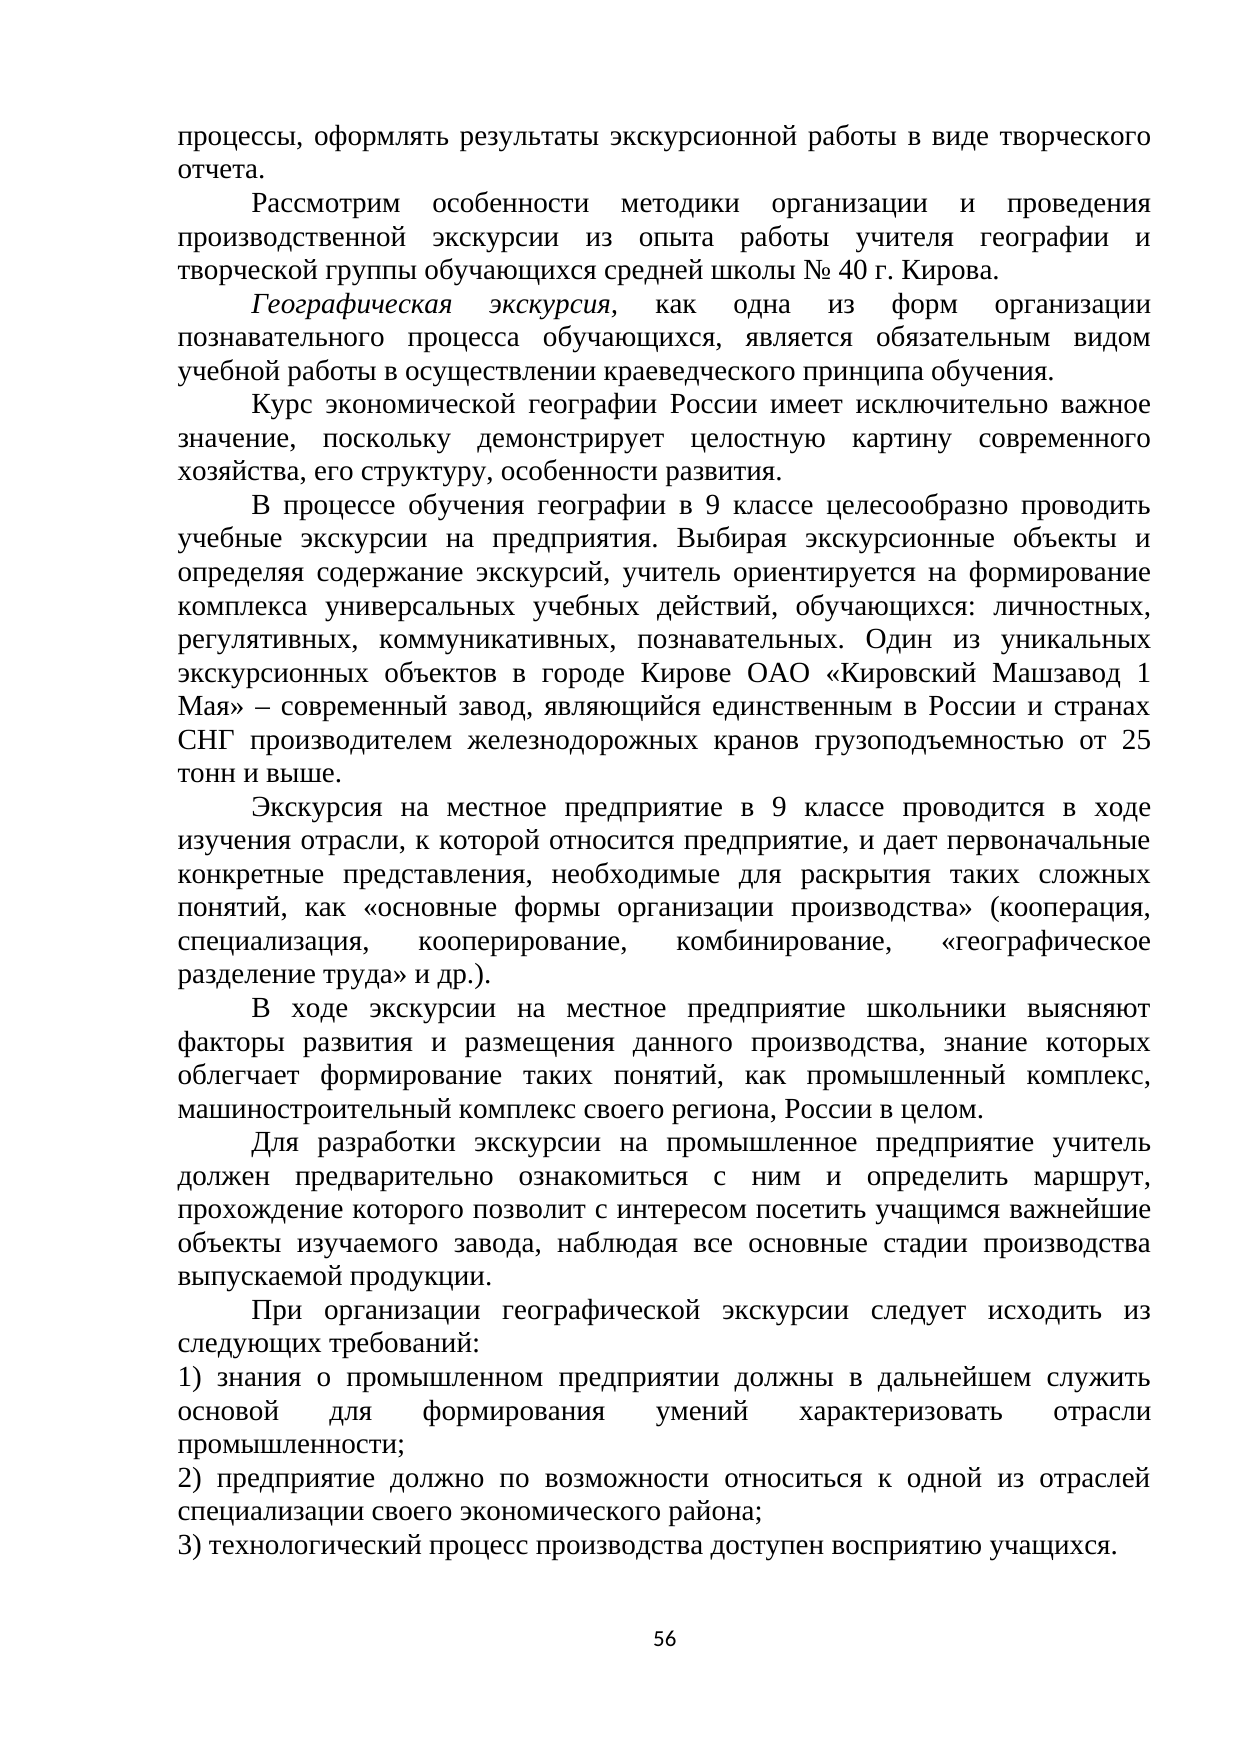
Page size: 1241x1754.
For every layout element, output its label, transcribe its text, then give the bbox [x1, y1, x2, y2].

text Курс экономической географии России имеет исключительно важное значение, поскольку демонстрирует целостную картину современного хозяйства, его структуру, особенности развития. [177, 386, 1152, 487]
text В процессе обучения географии в 9 классе целесообразно проводить учебные экскурсии на предприятия. Выбирая экскурсионные объекты и определяя содержание экскурсий, учитель ориентируется на формирование комплекса универсальных учебных действий, обучающихся: личностных, регулятивных, коммуникативных, познавательных. Один из уникальных экскурсионных объектов в городе Кирове ОАО «Кировский Машзавод 1 Мая» – современный завод, являющийся единственным в России и странах СНГ производителем железнодорожных кранов грузоподъемностью от 25 тонн и выше. [177, 487, 1152, 789]
text Экскурсия на местное предприятие в 9 классе проводится в ходе изучения отрасли, к которой относится предприятие, и дает первоначальные конкретные представления, необходимые для раскрытия таких сложных понятий, как «основные формы организации производства» (кооперация, специализация, кооперирование, комбинирование, «географическое разделение труда» и др.). [177, 789, 1152, 990]
text 3) технологический процесс производства доступен восприятию учащихся. [177, 1527, 1152, 1560]
text Рассмотрим особенности методики организации и проведения производственной экскурсии из опыта работы учителя географии и творческой группы обучающихся средней школы № 40 г. Кирова. [177, 185, 1152, 286]
text Для разработки экскурсии на промышленное предприятие учитель должен предварительно ознакомиться с ним и определить маршрут, прохождение которого позволит с интересом посетить учащимся важнейшие объекты изучаемого завода, наблюдая все основные стадии производства выпускаемой продукции. [177, 1124, 1152, 1292]
text Географическая экскурсия, как одна из форм организации познавательного процесса обучающихся, является обязательным видом учебной работы в осуществлении краеведческого принципа обучения. [177, 286, 1152, 386]
text 1) знания о промышленном предприятии должны в дальнейшем служить основой для формирования умений характеризовать отрасли промышленности; [177, 1359, 1152, 1460]
text В ходе экскурсии на местное предприятие школьники выясняют факторы развития и размещения данного производства, знание которых облегчает формирование таких понятий, как промышленный комплекс, машиностроительный комплекс своего региона, России в целом. [177, 990, 1152, 1124]
text 2) предприятие должно по возможности относиться к одной из отраслей специализации своего экономического района; [177, 1460, 1152, 1527]
text При организации географической экскурсии следует исходить из следующих требований: [177, 1292, 1152, 1359]
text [177, 118, 1152, 185]
